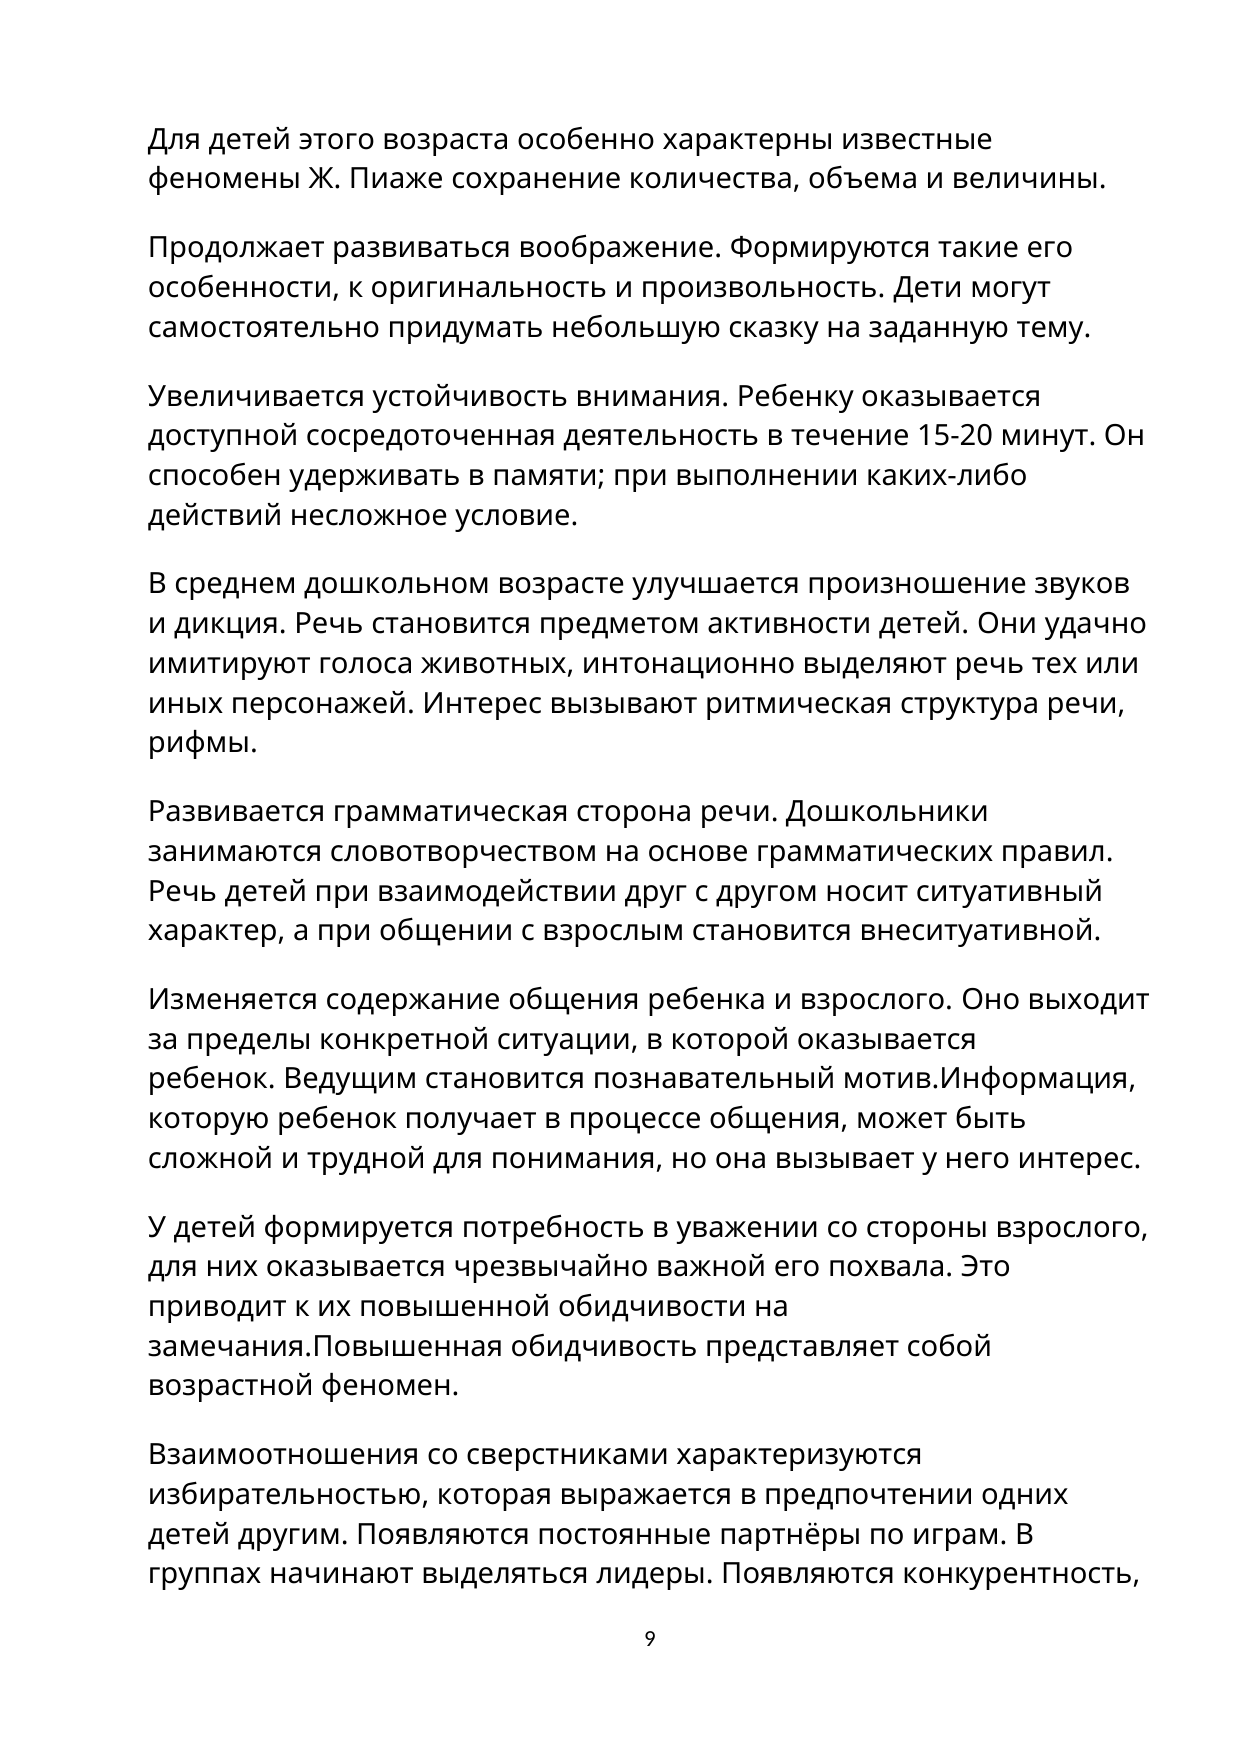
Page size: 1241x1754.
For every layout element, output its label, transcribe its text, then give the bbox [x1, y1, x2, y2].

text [148, 1433, 1152, 1592]
text Изменяется содержание общения ребенка и взрослого. Оно выходит за пределы конкретной ситуации, в которой оказывается ребенок. Ведущим становится познавательный мотив.Информация, которую ребенок получает в процессе общения, может быть сложной и трудной для понимания, но она вызывает у него интерес. [148, 978, 1152, 1177]
text У детей формируется потребность в уважении со стороны взрослого, для них оказывается чрезвычайно важной его похвала. Это приводит к их повышенной обидчивости на замечания.Повышенная обидчивость представляет собой возрастной феномен. [148, 1206, 1152, 1404]
text Продолжает развиваться воображение. Формируются такие его особенности, к оригинальность и произвольность. Дети могут самостоятельно придумать небольшую сказку на заданную тему. [148, 227, 1152, 346]
text Увеличивается устойчивость внимания. Ребенку оказывается доступной сосредоточенная деятельность в течение 15-20 минут. Он способен удерживать в памяти; при выполнении каких-либо действий несложное условие. [148, 375, 1152, 534]
text В среднем дошкольном возрасте улучшается произношение звуков и дикция. Речь становится предметом активности детей. Они удачно имитируют голоса животных, интонационно выделяют речь тех или иных персонажей. Интерес вызывают ритмическая структура речи, рифмы. [148, 563, 1152, 761]
text Развивается грамматическая сторона речи. Дошкольники занимаются словотворчеством на основе грамматических правил. Речь детей при взаимодействии друг с другом носит ситуативный характер, а при общении с взрослым становится внеситуативной. [148, 790, 1152, 949]
text Для детей этого возраста особенно характерны известные феномены Ж. Пиаже сохранение количества, объема и величины. [148, 118, 1152, 197]
